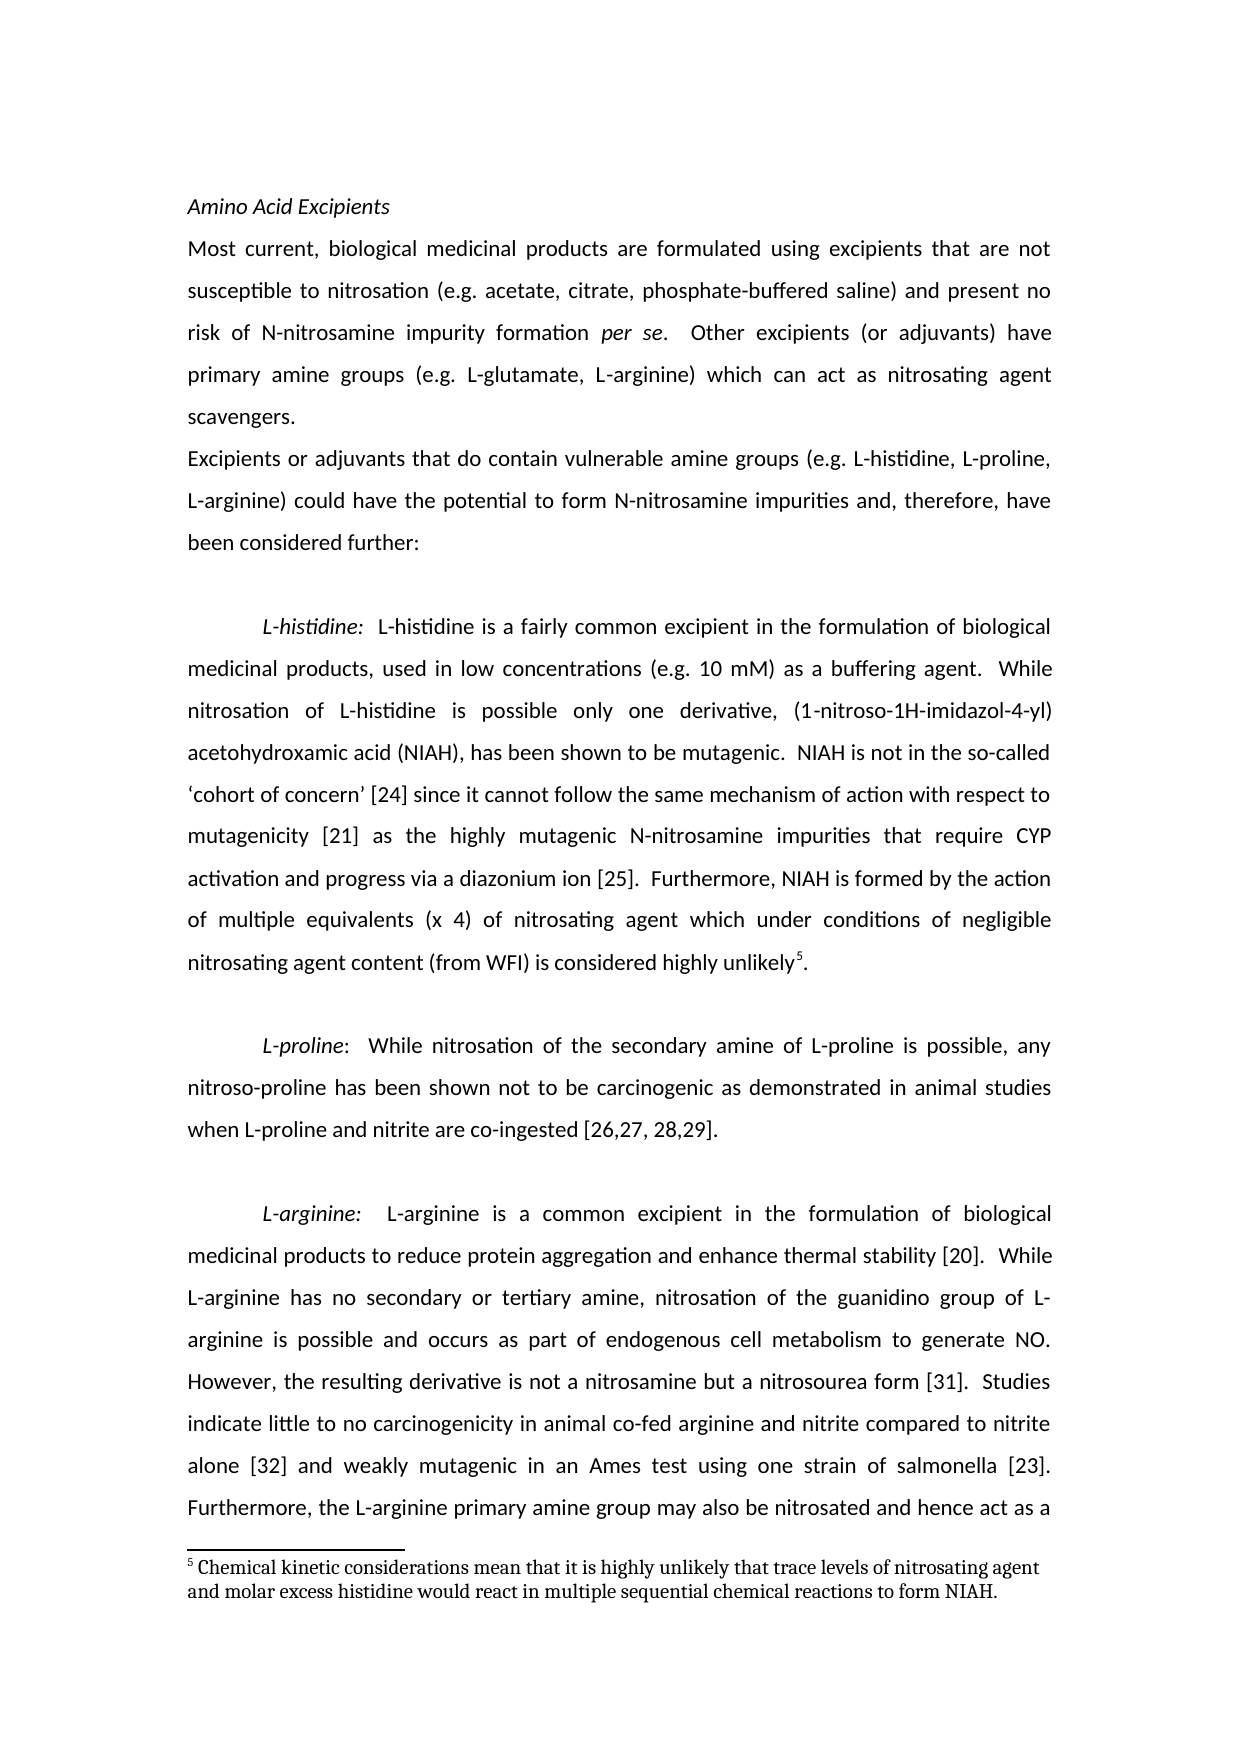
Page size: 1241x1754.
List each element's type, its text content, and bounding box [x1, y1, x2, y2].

text Most current, biological medicinal products are formulated using excipients that are not susceptible to nitrosation (e.g. acetate, citrate, phosphate-buffered saline) and present no risk of N-nitrosamine impurity formation per se. Other excipients (or adjuvants) have primary amine groups (e.g. L-glutamate, L-arginine) which can act as nitrosating agent scavengers. [187, 234, 1053, 430]
text L-histidine: L-histidine is a fairly common excipient in the formulation of biological medicinal products, used in low concentrations (e.g. 10 mM) as a buffering agent. While nitrosation of L-histidine is possible only one derivative, (1-nitroso-1H-imidazol-4-yl) acetohydroxamic acid (NIAH), has been shown to be mutagenic. NIAH is not in the so-called ‘cohort of concern’ [24] since it cannot follow the same mechanism of action with respect to mutagenicity [21] as the highly mutagenic N-nitrosamine impurities that require CYP activation and progress via a diazonium ion [25]. Furthermore, NIAH is formed by the action of multiple equivalents (x 4) of nitrosating agent which under conditions of negligible nitrosating agent content (from WFI) is considered highly unlikely. [187, 612, 1053, 976]
text Excipients or adjuvants that do contain vulnerable amine groups (e.g. L-histidine, L-proline, L-arginine) could have the potential to form N-nitrosamine impurities and, therefore, have been considered further: [187, 444, 1053, 556]
text Amino Acid Excipients [187, 192, 1053, 220]
text L-proline: While nitrosation of the secondary amine of L-proline is possible, any nitroso-proline has been shown not to be carcinogenic as demonstrated in animal studies when L-proline and nitrite are co-ingested [26,27, 28,29]. [187, 1032, 1053, 1143]
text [187, 1199, 1053, 1521]
